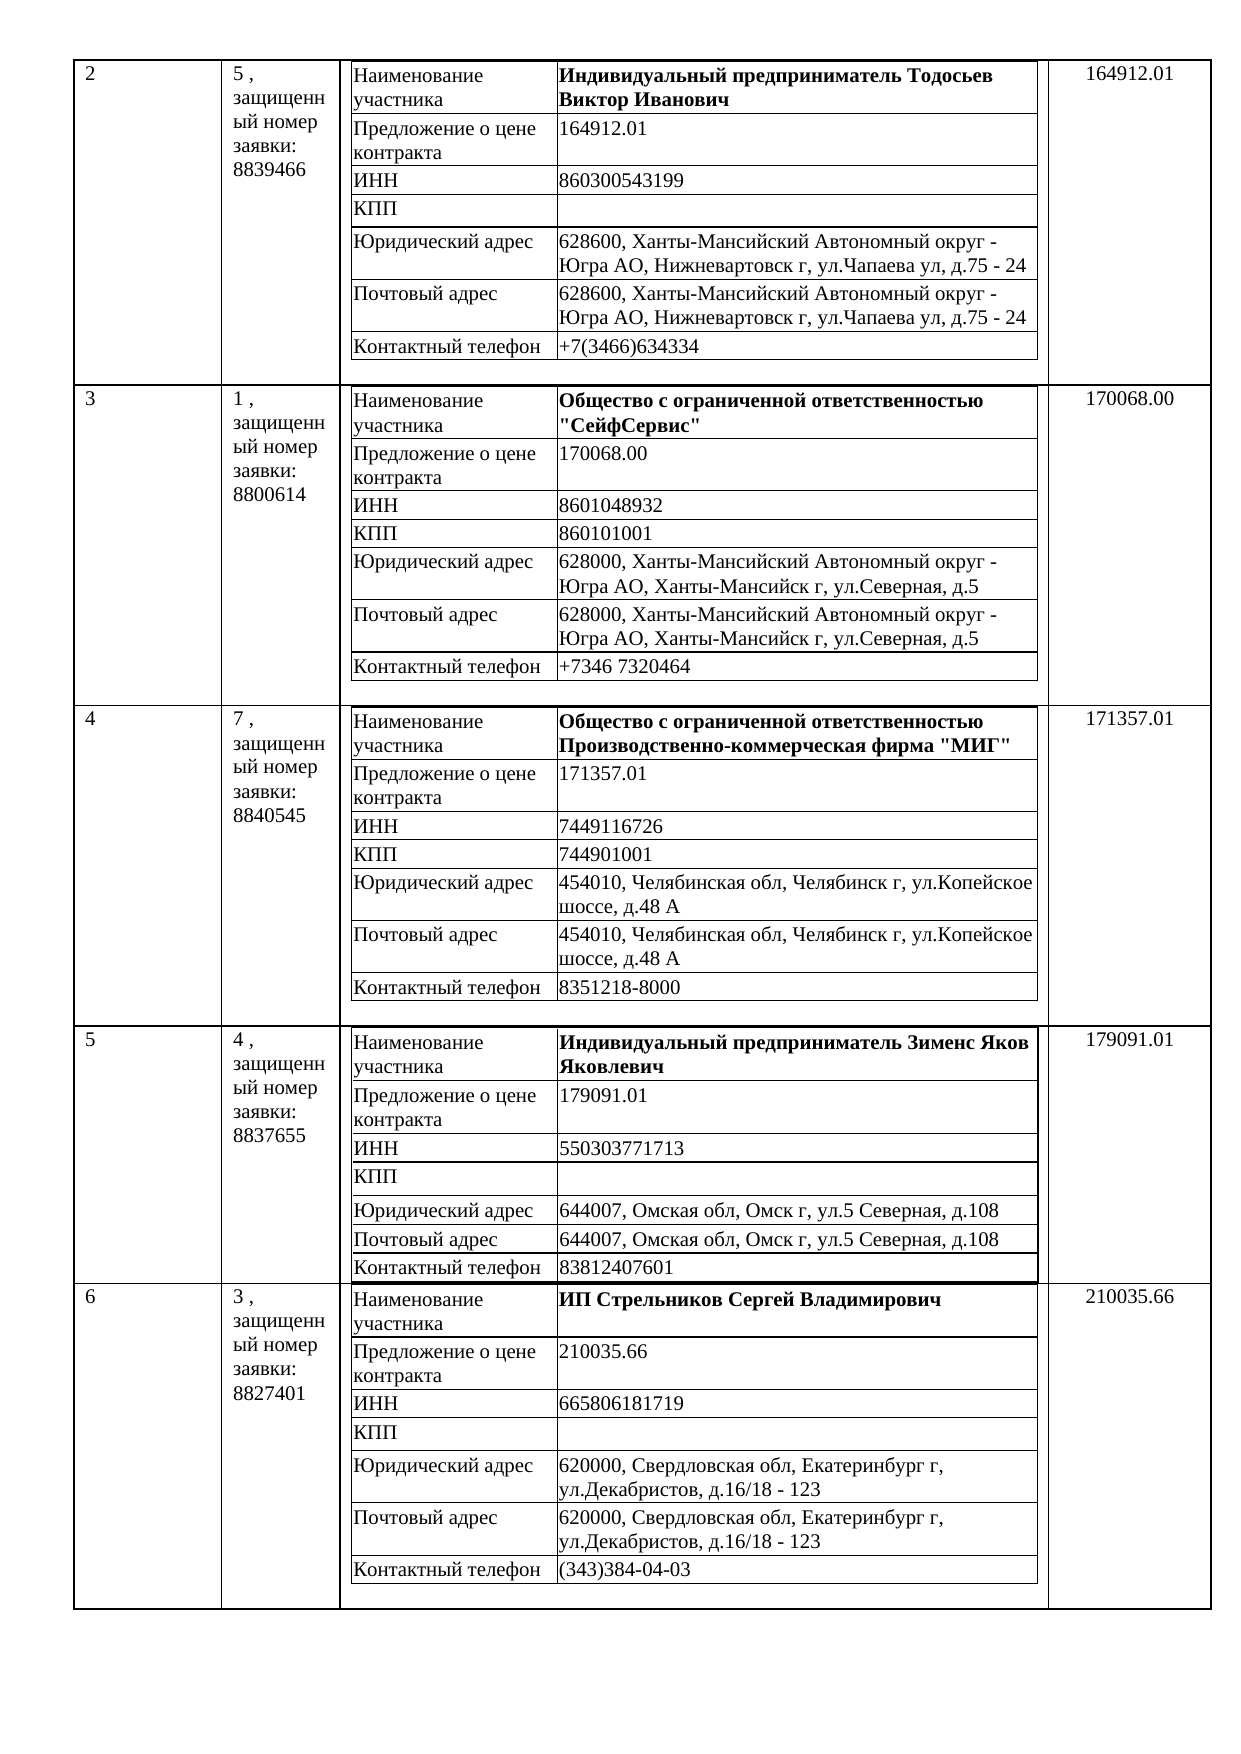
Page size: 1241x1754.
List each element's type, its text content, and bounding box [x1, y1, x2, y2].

table_cell [558, 1134, 1037, 1161]
table_cell [352, 1134, 557, 1161]
table_cell [558, 1196, 1037, 1224]
table_cell [1039, 1027, 1048, 1283]
table_cell 7 , защищенный номер заявки: 8840545 [222, 706, 339, 1025]
table_cell [352, 1253, 557, 1281]
table_cell [352, 1028, 557, 1080]
table_cell 4 , защищенный номер заявки: 8837655 [222, 1027, 339, 1283]
table_cell 6 [75, 1284, 221, 1608]
table_cell [341, 386, 1048, 705]
table_cell [558, 1254, 1037, 1281]
table_cell [352, 1081, 557, 1133]
table_cell [558, 1225, 1037, 1252]
table_cell [341, 706, 1048, 1025]
table_cell 3 , защищенный номер заявки: 8827401 [222, 1284, 339, 1608]
table_cell [352, 1196, 557, 1224]
table_cell [352, 1225, 557, 1252]
table_cell [558, 1028, 1037, 1080]
table_cell 4 [75, 706, 221, 1025]
table_cell 179091.01 [1049, 1027, 1210, 1283]
table_cell 170068.00 [1049, 386, 1210, 705]
table_cell [341, 61, 1048, 384]
table_cell [558, 1081, 1037, 1133]
table_cell 3 [75, 386, 221, 705]
table_cell 5 , защищенный номер заявки: 8839466 [222, 61, 339, 384]
table_cell [341, 1284, 1048, 1608]
table_cell 164912.01 [1049, 61, 1210, 384]
table_cell [341, 1027, 351, 1283]
table_cell 5 [75, 1027, 221, 1283]
table_cell 1 , защищенный номер заявки: 8800614 [222, 386, 339, 705]
table_cell [558, 1163, 1037, 1195]
table_cell 210035.66 [1049, 1284, 1210, 1608]
table_cell 2 [75, 61, 221, 384]
table_cell [352, 1162, 557, 1195]
table_cell 171357.01 [1049, 706, 1210, 1025]
